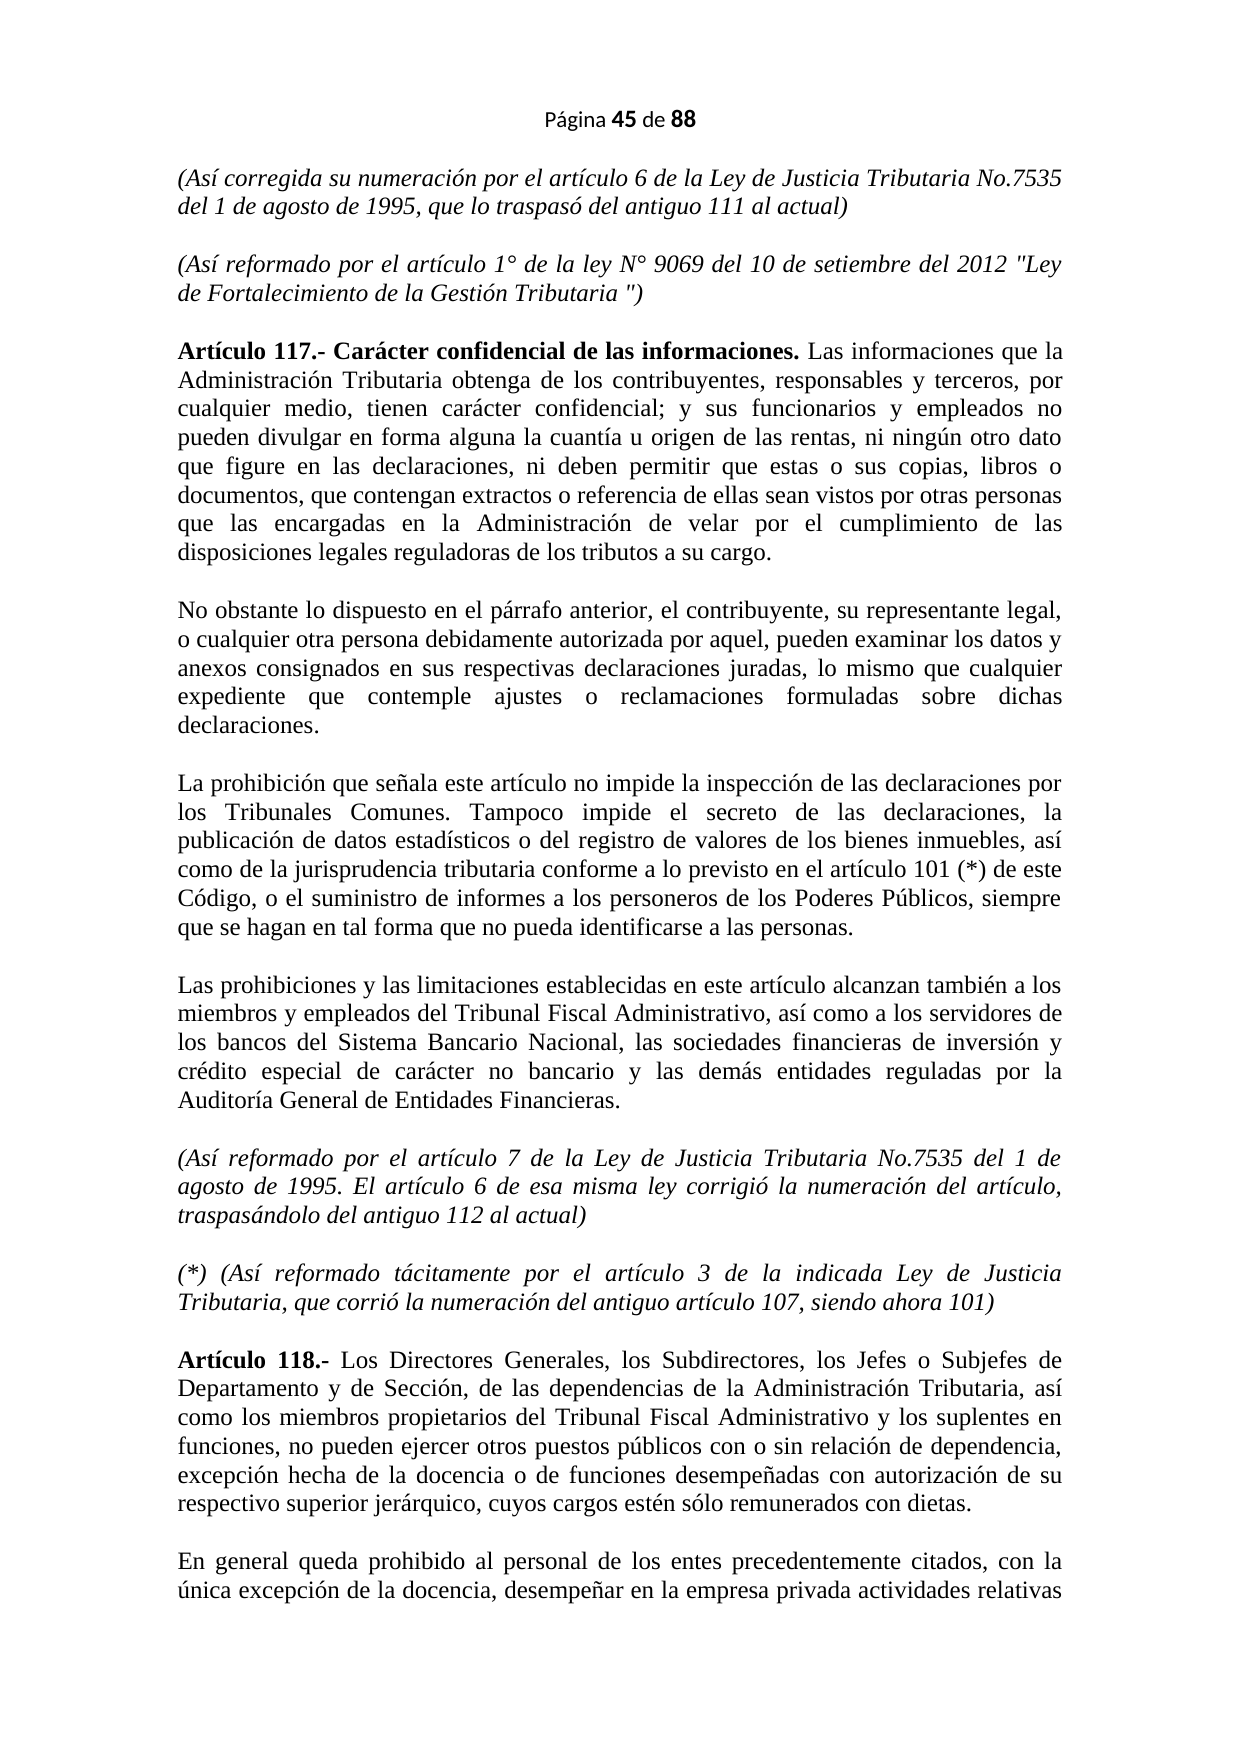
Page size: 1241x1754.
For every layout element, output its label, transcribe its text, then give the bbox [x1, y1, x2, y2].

text Artículo 117.- Carácter confidencial de las informaciones. Las informaciones que la Administración Tributaria obtenga de los contribuyentes, responsables y terceros, por cualquier medio, tienen carácter confidencial; y sus funcionarios y empleados no pueden divulgar en forma alguna la cuantía u origen de las rentas, ni ningún otro dato que figure en las declaraciones, ni deben permitir que estas o sus copias, libros o documentos, que contengan extractos o referencia de ellas sean vistos por otras personas que las encargadas en la Administración de velar por el cumplimiento de las disposiciones legales reguladoras de los tributos a su cargo. [177, 336, 1063, 566]
text Artículo 118.- Los Directores Generales, los Subdirectores, los Jefes o Subjefes de Departamento y de Sección, de las dependencias de la Administración Tributaria, así como los miembros propietarios del Tribunal Fiscal Administrativo y los suplentes en funciones, no pueden ejercer otros puestos públicos con o sin relación de dependencia, excepción hecha de la docencia o de funciones desempeñadas con autorización de su respectivo superior jerárquico, cuyos cargos estén sólo remunerados con dietas. [177, 1345, 1063, 1517]
text (Así reformado por el artículo 1° de la ley N° 9069 del 10 de setiembre del 2012 "Ley de Fortalecimiento de ") [177, 249, 1063, 307]
text (Así reformado por el artículo 7 de la Ley de Justicia Tributaria No.7535 del 1 de agosto de 1995. El artículo 6 de esa misma ley corrigió la numeración del artículo, traspasándolo del antiguo 112 al actual) [177, 1143, 1063, 1229]
text (*) (Así reformado tácitamente por el artículo 3 de la indicada Ley de Justicia Tributaria, que corrió la numeración del antiguo artículo 107, siendo ahora 101) [177, 1258, 1063, 1316]
text No obstante lo dispuesto en el párrafo anterior, el contribuyente, su representante legal, o cualquier otra persona debidamente autorizada por aquel, pueden examinar los datos y anexos consignados en sus respectivas declaraciones juradas, lo mismo que cualquier expediente que contemple ajustes o reclamaciones formuladas sobre dichas declaraciones. [177, 595, 1063, 739]
text La prohibición que señala este artículo no impide la inspección de las declaraciones por los Tribunales Comunes. Tampoco impide el secreto de las declaraciones, la publicación de datos estadísticos o del registro de valores de los bienes inmuebles, así como de la jurisprudencia tributaria conforme a lo previsto en el artículo 101 (*) de este Código, o el suministro de informes a los personeros de los Poderes Públicos, siempre que se hagan en tal forma que no pueda identificarse a las personas. [177, 768, 1063, 941]
text Las prohibiciones y las limitaciones establecidas en este artículo alcanzan también a los miembros y empleados del Tribunal Fiscal Administrativo, así como a los servidores de los bancos del Sistema Bancario Nacional, las sociedades financieras de inversión y crédito especial de carácter no bancario y las demás entidades reguladas por la Auditoría General de Entidades Financieras. [177, 970, 1063, 1113]
text (Así corregida su numeración por el artículo 6 de la Ley de Justicia Tributaria No.7535 del 1 de agosto de 1995, que lo traspasó del antiguo 111 al actual) [177, 163, 1063, 220]
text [177, 1546, 1063, 1604]
